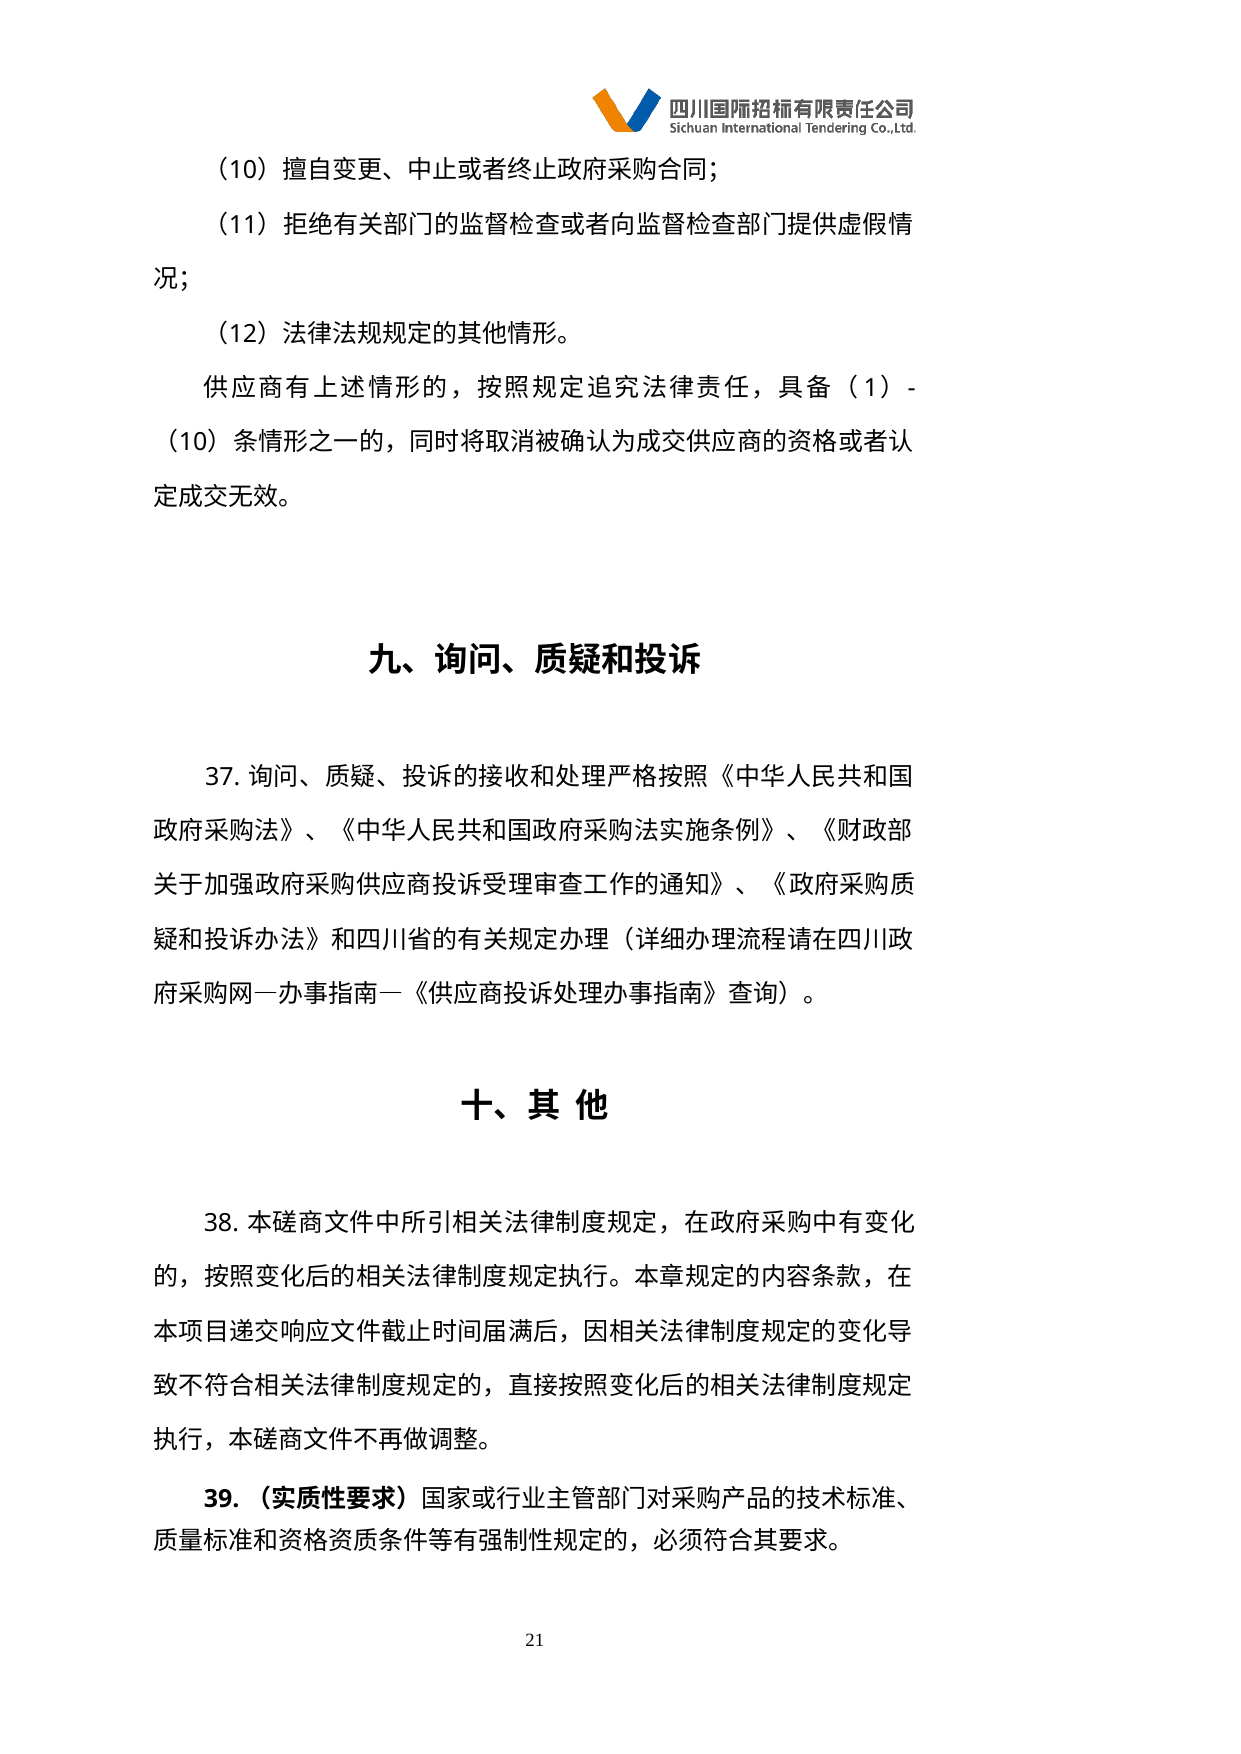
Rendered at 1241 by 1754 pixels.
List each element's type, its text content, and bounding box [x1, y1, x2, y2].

text 十、其 他 [153, 1079, 915, 1127]
text （12）法律法规规定的其他情形。 [153, 313, 915, 349]
text 供应商有上述情形的，按照规定追究法律责任，具备（1）-（10）条情形之一的，同时将取消被确认为成交供应商的资格或者认定成交无效。 [153, 367, 915, 512]
text 37. 询问、质疑、投诉的接收和处理严格按照《中华人民共和国政府采购法》、《中华人民共和国政府采购法实施条例》、《财政部关于加强政府采购供应商投诉受理审查工作的通知》、《政府采购质疑和投诉办法》和四川省的有关规定办理（详细办理流程请在四川政府采购网—办事指南—《供应商投诉处理办事指南》查询）。 [153, 756, 915, 1010]
text 九、询问、质疑和投诉 [153, 633, 915, 681]
text 38. 本磋商文件中所引相关法律制度规定，在政府采购中有变化的，按照变化后的相关法律制度规定执行。本章规定的内容条款，在本项目递交响应文件截止时间届满后，因相关法律制度规定的变化导致不符合相关法律制度规定的，直接按照变化后的相关法律制度规定执行，本磋商文件不再做调整。 [153, 1202, 915, 1456]
text （10）擅自变更、中止或者终止政府采购合同； [153, 150, 915, 186]
text （11）拒绝有关部门的监督检查或者向监督检查部门提供虚假情况； [153, 204, 915, 295]
text 39. （实质性要求）国家或行业主管部门对采购产品的技术标准、质量标准和资格资质条件等有强制性规定的，必须符合其要求。 [153, 1474, 915, 1557]
picture [592, 88, 916, 135]
